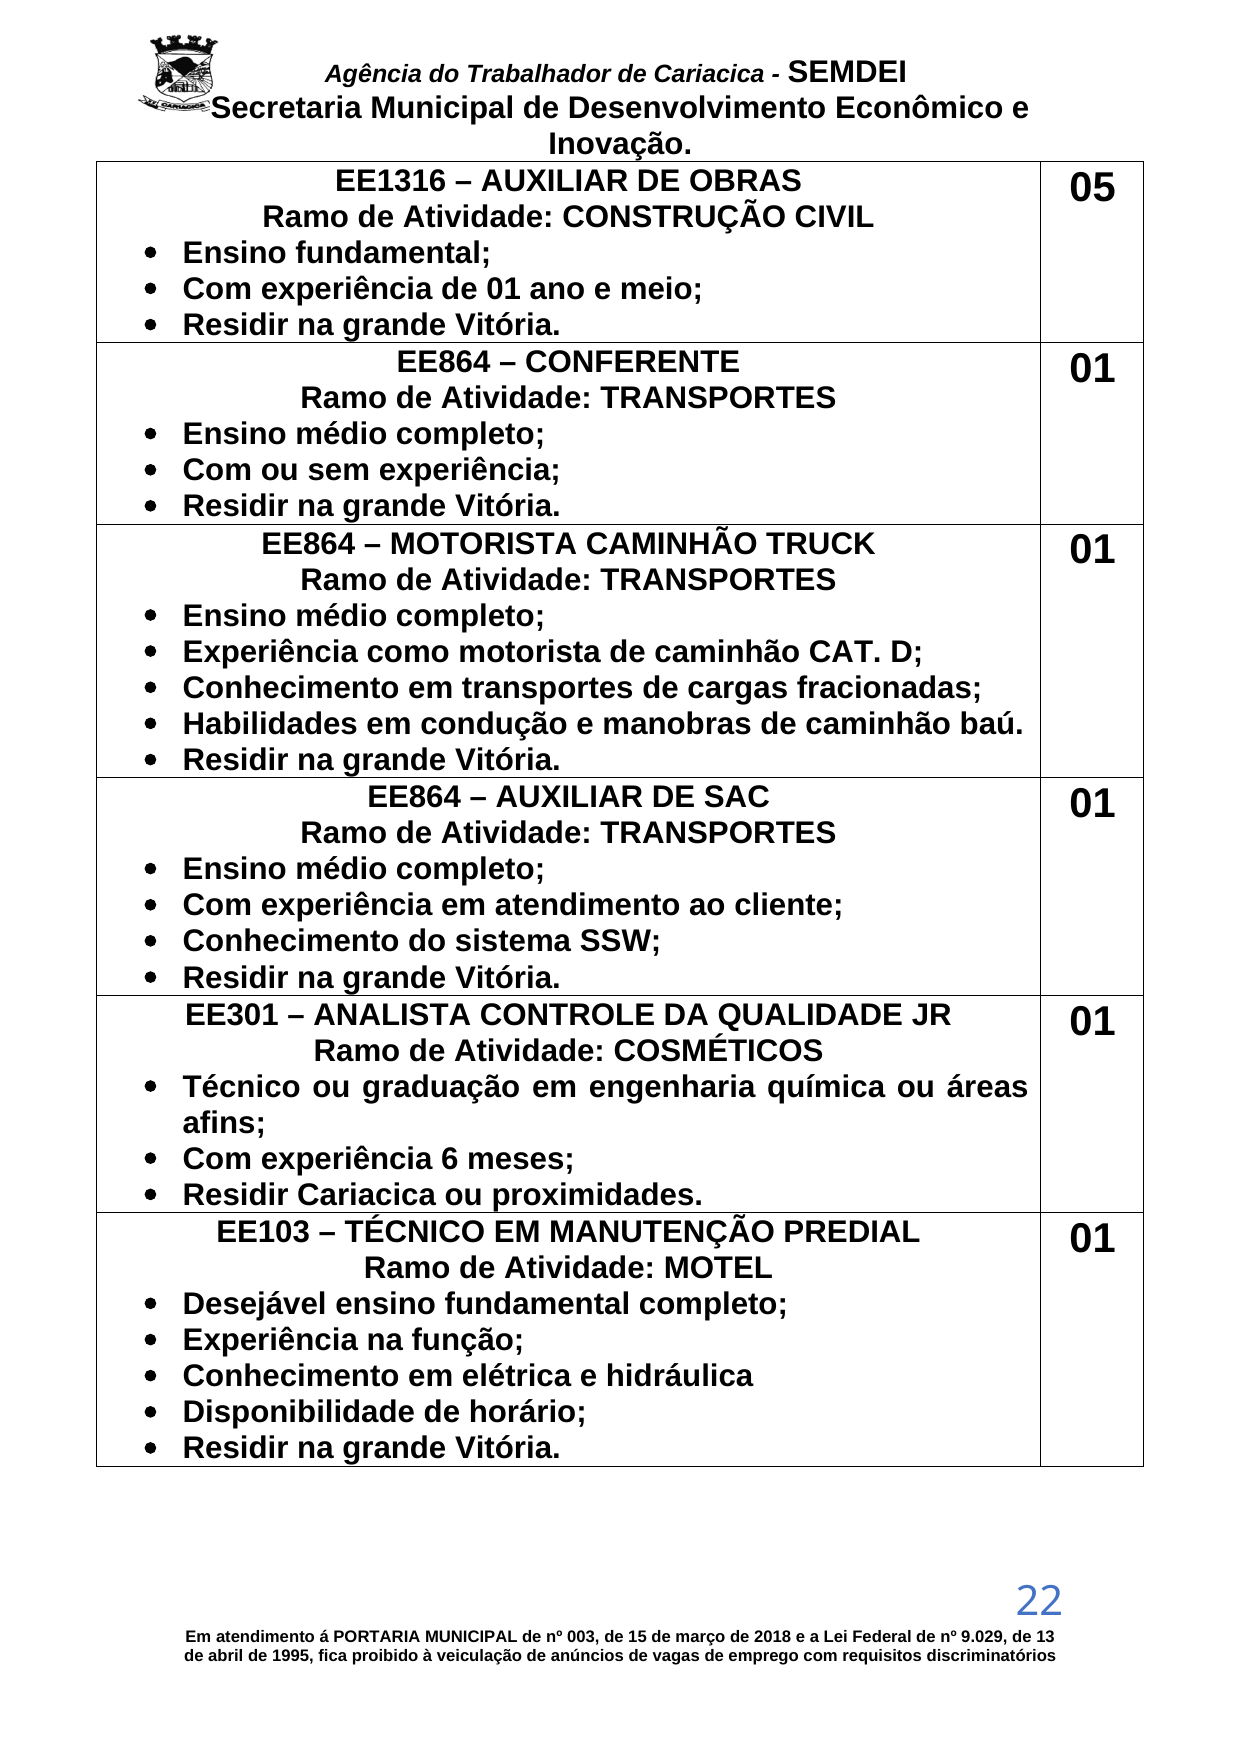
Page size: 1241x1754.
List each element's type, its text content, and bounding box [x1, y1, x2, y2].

table_cell 05 [1041, 162, 1143, 342]
picture [134, 31, 237, 123]
table_cell EE864 – CONFERENTE Ramo de Atividade: TRANSPORTES Ensino médio completo; Com ou sem experiência; Residir na grande Vitória. [97, 343, 1040, 524]
table_cell 01 [1041, 1213, 1143, 1466]
table_cell 01 [1041, 778, 1143, 995]
table_cell EE864 – MOTORISTA CAMINHÃO TRUCK Ramo de Atividade: TRANSPORTES Ensino médio completo; Experiência como motorista de caminhão CAT. D; Conhecimento em transportes de cargas fracionadas; Habilidades em condução e manobras de caminhão baú. Residir na grande Vitória. [97, 525, 1040, 777]
table_cell 01 [1041, 343, 1143, 524]
table_cell EE864 – AUXILIAR DE SAC Ramo de Atividade: TRANSPORTES Ensino médio completo; Com experiência em atendimento ao cliente; Conhecimento do sistema SSW; Residir na grande Vitória. [97, 778, 1040, 995]
table_cell EE103 – TÉCNICO EM MANUTENÇÃO PREDIAL Ramo de Atividade: MOTEL Desejável ensino fundamental completo; Experiência na função; Conhecimento em elétrica e hidráulica Disponibilidade de horário; Residir na grande Vitória. [97, 1213, 1040, 1466]
table_cell EE1316 – AUXILIAR DE OBRAS Ramo de Atividade: CONSTRUÇÃO CIVIL Ensino fundamental; Com experiência de 01 ano e meio; Residir na grande Vitória. [97, 162, 1040, 342]
table_cell EE301 – ANALISTA CONTROLE DA QUALIDADE JR Ramo de Atividade: COSMÉTICOS Técnico ou graduação em engenharia química ou áreas afins; Com experiência 6 meses; Residir Cariacica ou proximidades. [97, 996, 1040, 1212]
table_cell 01 [1041, 525, 1143, 777]
table_cell 01 [1041, 996, 1143, 1212]
